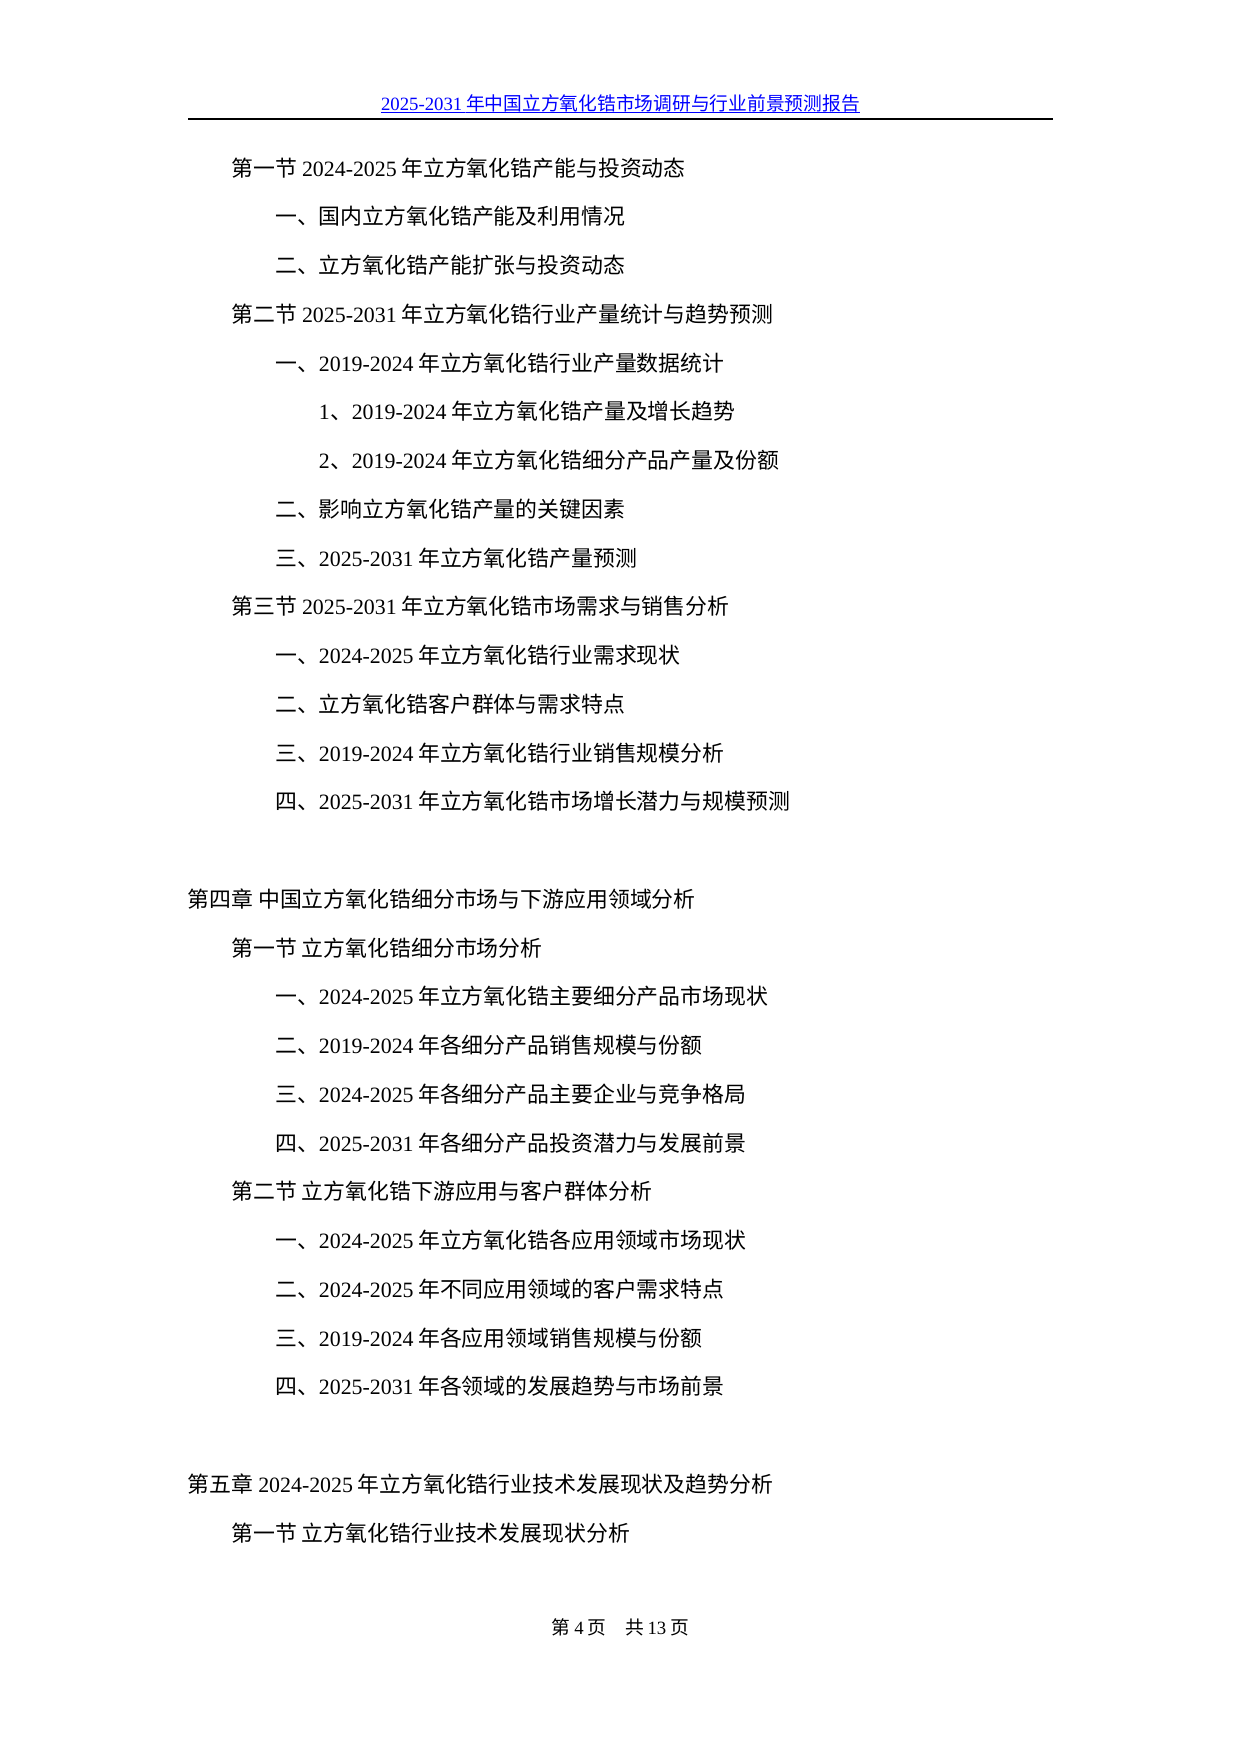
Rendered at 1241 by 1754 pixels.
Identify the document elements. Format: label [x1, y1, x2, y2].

text [187, 150, 1053, 1548]
